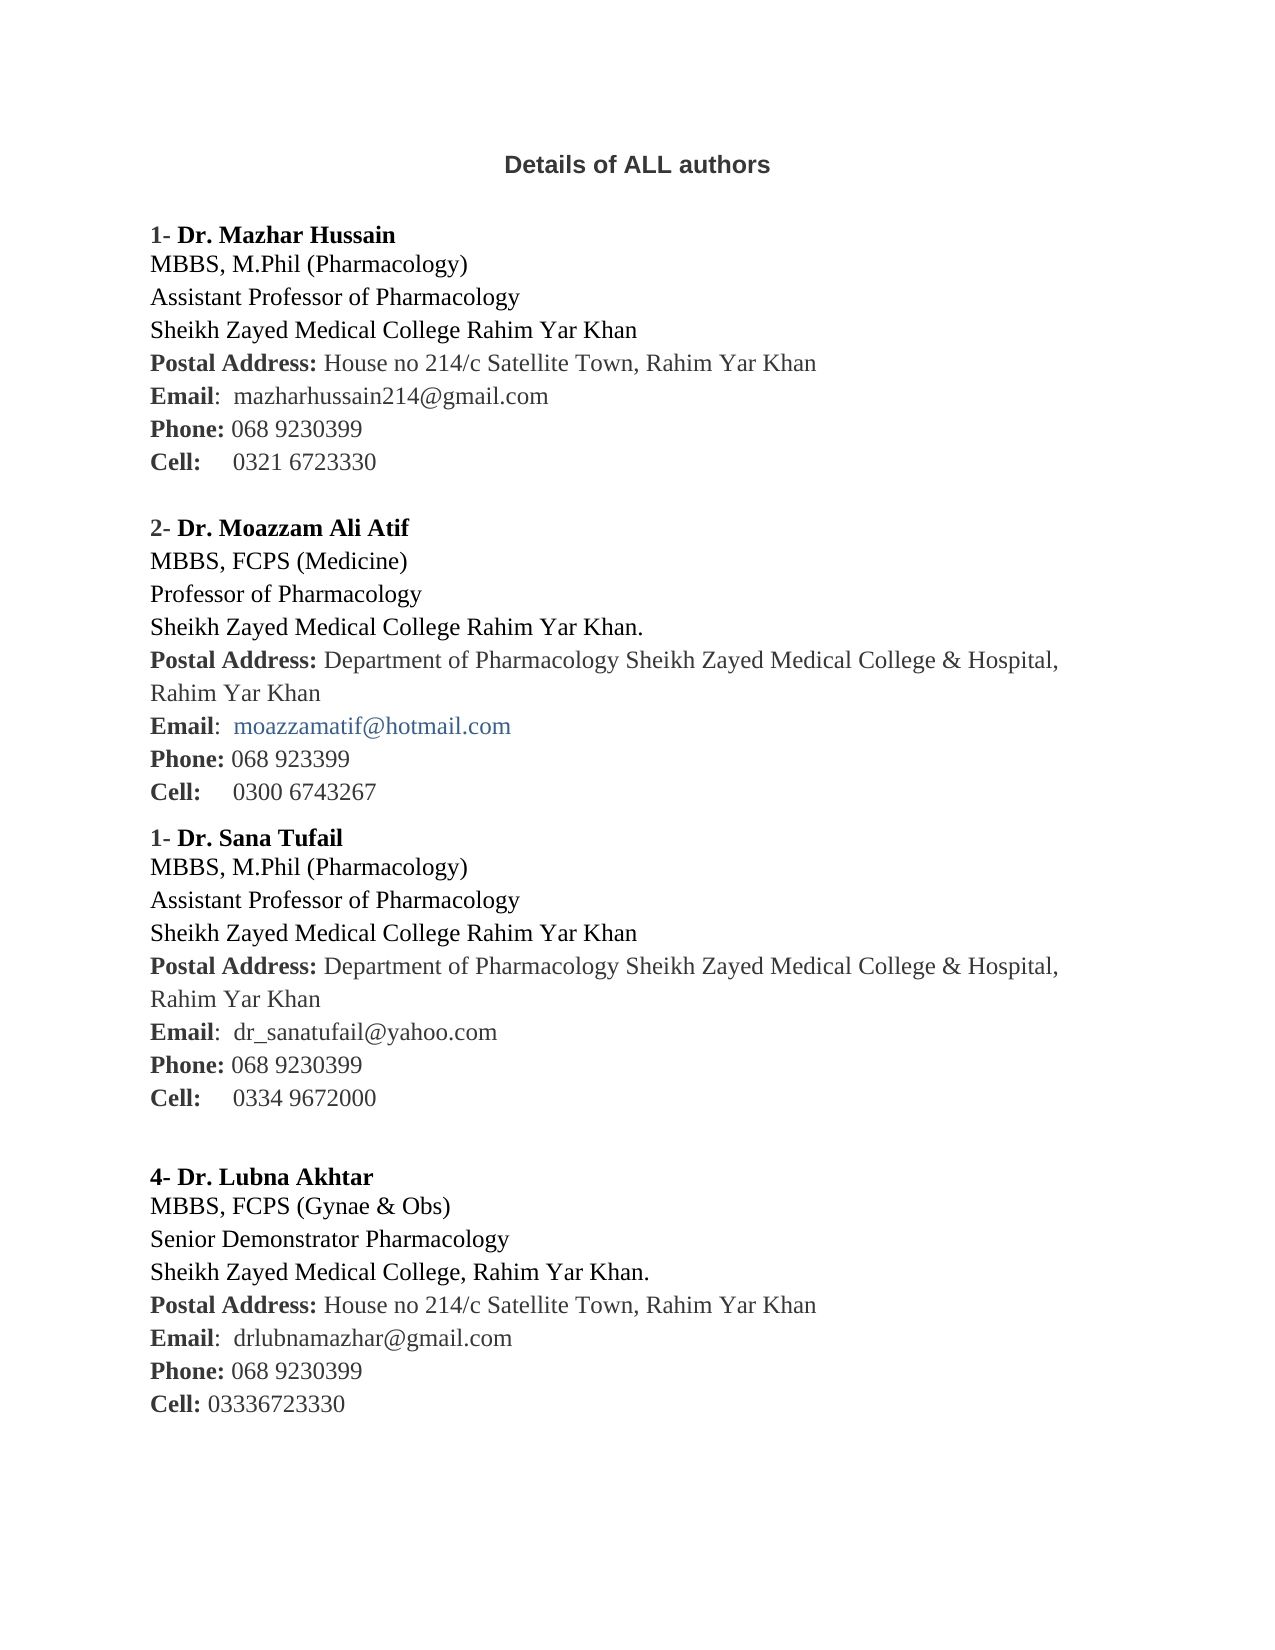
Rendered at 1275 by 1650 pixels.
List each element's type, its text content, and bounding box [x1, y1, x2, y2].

text Phone: 068 9230399 [150, 414, 1125, 443]
text Postal Address: Department of Pharmacology Sheikh Zayed Medical College & Hospital, Rahim Yar Khan [150, 951, 1125, 1013]
text Cell: 0300 6743267 [150, 777, 1125, 806]
text 4- Dr. Lubna Akhtar [150, 1149, 1125, 1191]
text Phone: 068 9230399 [150, 1356, 1125, 1385]
text Email: drlubnamazhar@gmail.com [150, 1323, 1125, 1352]
text Postal Address: Department of Pharmacology Sheikh Zayed Medical College & Hospital, Rahim Yar Khan [150, 645, 1125, 707]
text Sheikh Zayed Medical College Rahim Yar Khan. [150, 612, 1125, 641]
text Phone: 068 923399 [150, 744, 1125, 773]
text Details of ALL authors [150, 150, 1125, 179]
text Senior Demonstrator Pharmacology [150, 1224, 1125, 1253]
text Email: mazharhussain214@gmail.com [150, 381, 1125, 410]
text Cell: 0334 9672000 [150, 1083, 1125, 1112]
text Sheikh Zayed Medical College, Rahim Yar Khan. [150, 1257, 1125, 1286]
text 2- Dr. Moazzam Ali Atif [150, 513, 1125, 542]
text Assistant Professor of Pharmacology [150, 885, 1125, 914]
text Phone: 068 9230399 [150, 1050, 1125, 1079]
text 1- Dr. Mazhar Hussain [150, 207, 1125, 249]
text Email: moazzamatif@hotmail.com [150, 711, 1125, 740]
text Cell: 0321 6723330 [150, 447, 1125, 476]
text Sheikh Zayed Medical College Rahim Yar Khan [150, 315, 1125, 344]
text Postal Address: House no 214/c Satellite Town, Rahim Yar Khan [150, 1290, 1125, 1319]
text MBBS, FCPS (Medicine) [150, 546, 1125, 575]
text Postal Address: House no 214/c Satellite Town, Rahim Yar Khan [150, 348, 1125, 377]
text Cell: 03336723330 [150, 1389, 1125, 1418]
text Professor of Pharmacology [150, 579, 1125, 608]
text MBBS, M.Phil (Pharmacology) [150, 852, 1125, 881]
text MBBS, M.Phil (Pharmacology) [150, 249, 1125, 278]
text MBBS, FCPS (Gynae & Obs) [150, 1191, 1125, 1220]
text Email: dr_sanatufail@yahoo.com [150, 1017, 1125, 1046]
text Assistant Professor of Pharmacology [150, 282, 1125, 311]
text 1- Dr. Sana Tufail [150, 811, 1125, 852]
text Sheikh Zayed Medical College Rahim Yar Khan [150, 918, 1125, 947]
